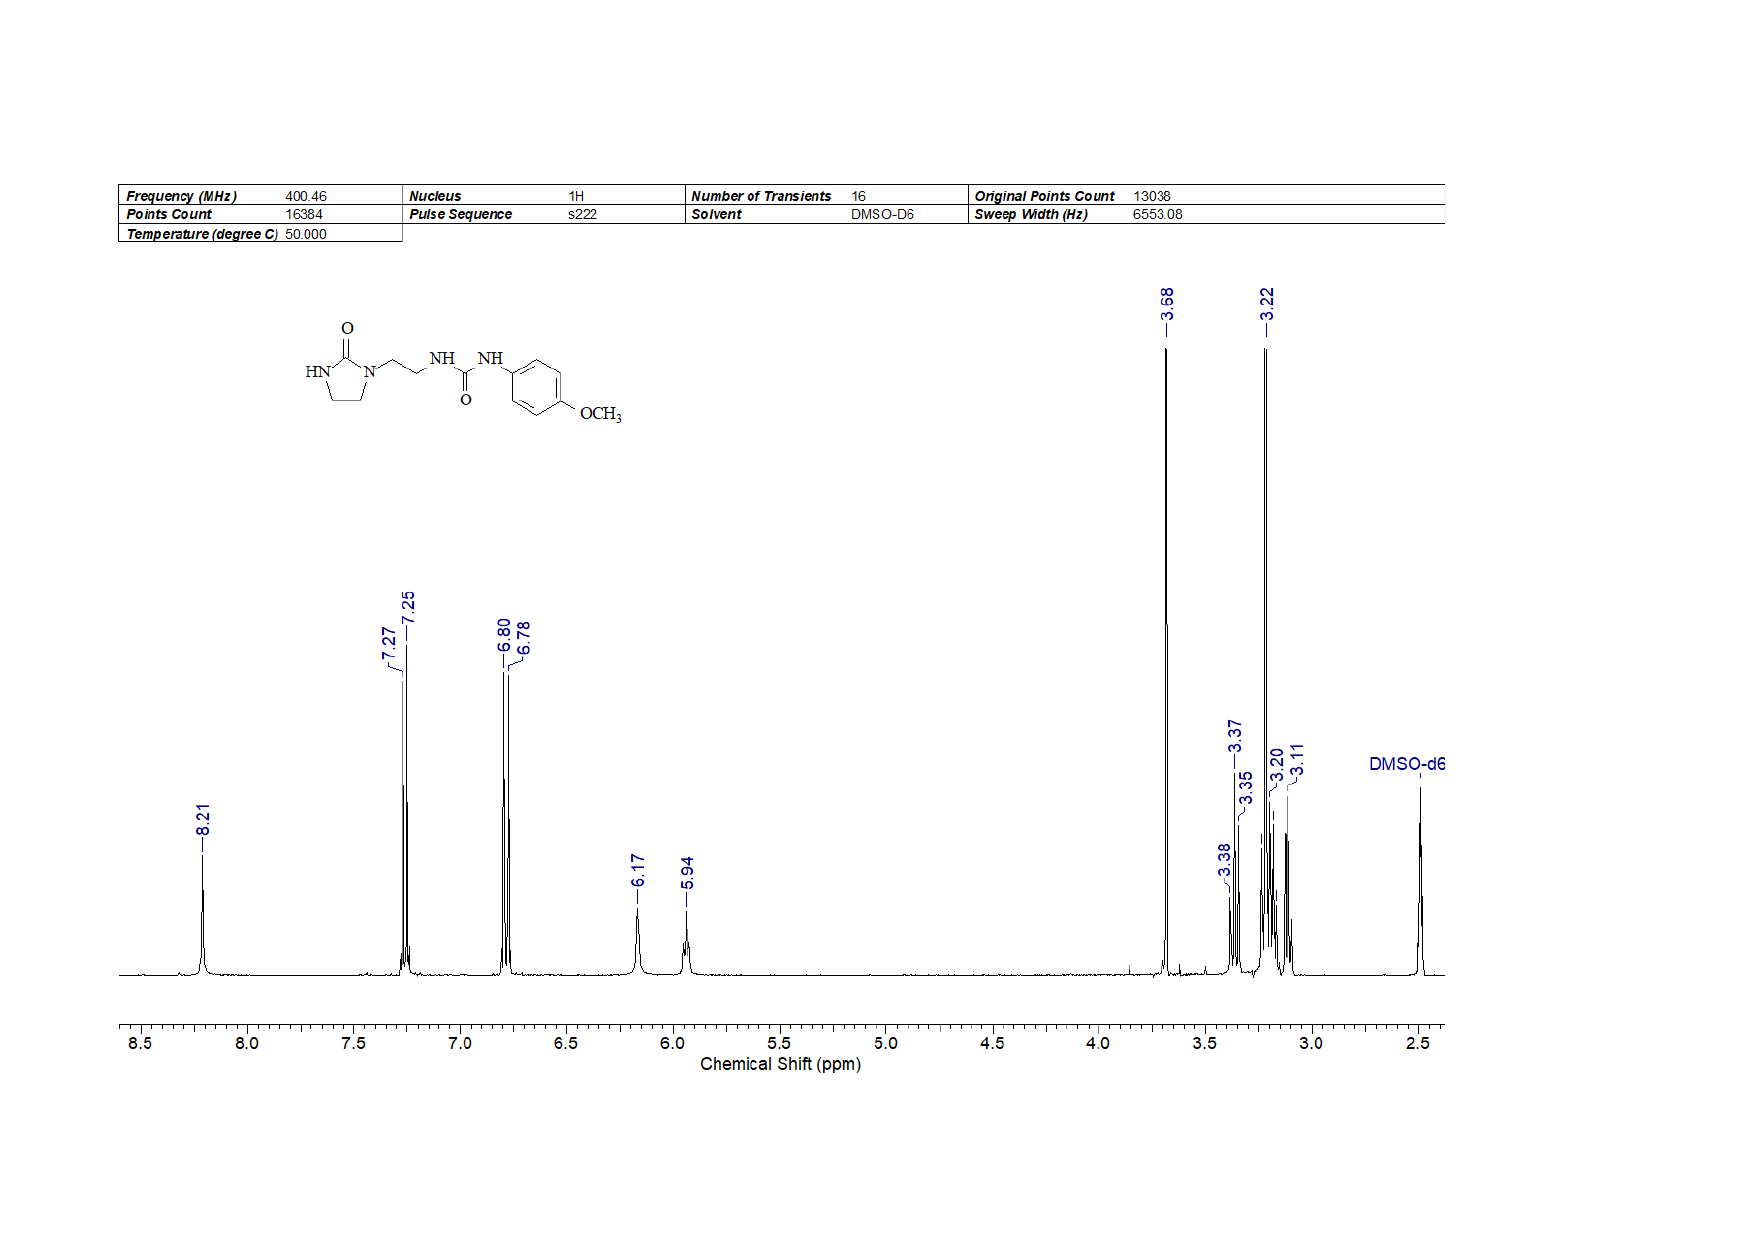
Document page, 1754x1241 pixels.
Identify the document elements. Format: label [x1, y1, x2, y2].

picture [118, 177, 1446, 1073]
